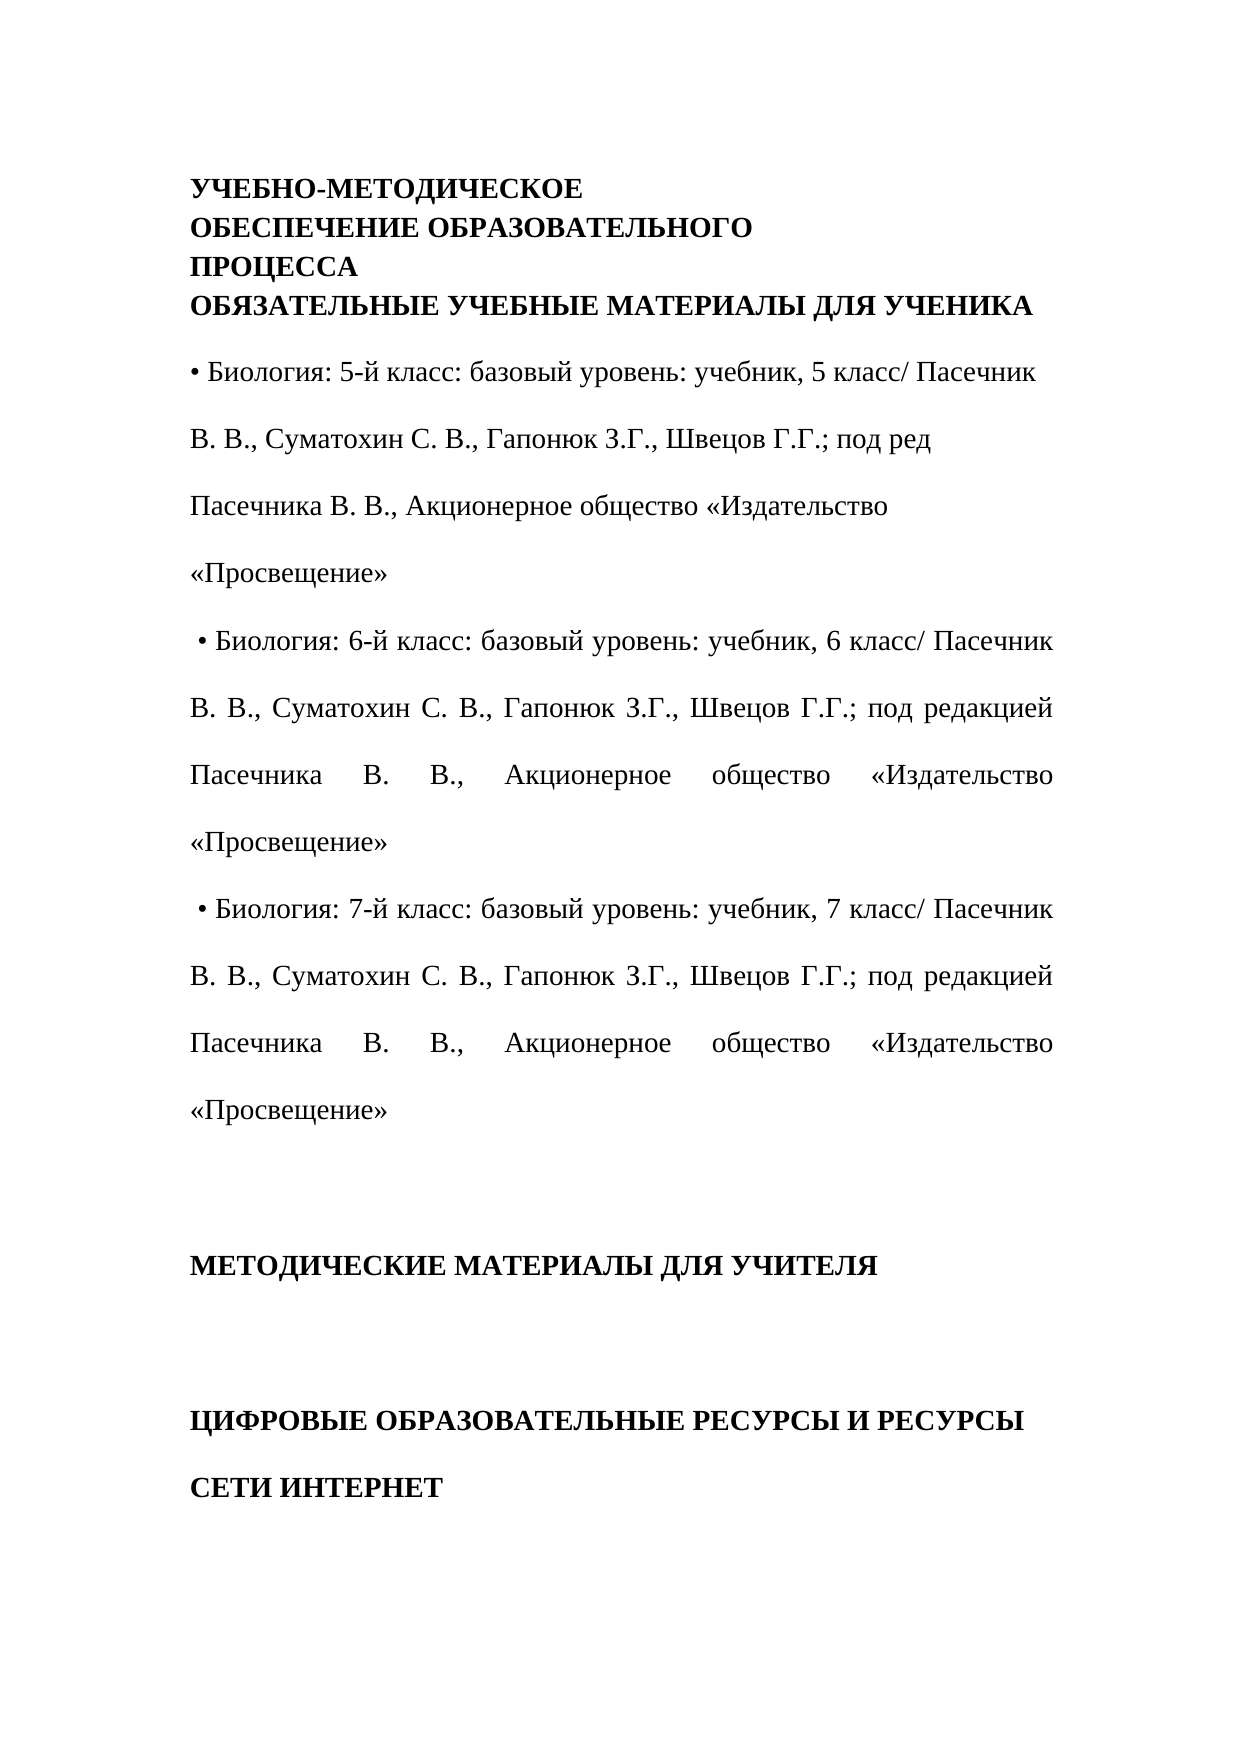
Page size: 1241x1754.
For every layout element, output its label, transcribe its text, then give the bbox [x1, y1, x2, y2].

text ОБЯЗАТЕЛЬНЫЕ УЧЕБНЫЕ МАТЕРИАЛЫ ДЛЯ УЧЕНИКА [189, 288, 1065, 321]
subtitle УЧЕБНО-МЕТОДИЧЕСКОЕ ОБЕСПЕЧЕНИЕ ОБРАЗОВАТЕЛЬНОГО ПРОЦЕССА [189, 172, 756, 282]
list Биология: 5-й класс: базовый уровень: учебник, 5 класс/ Пасечник В. В., Суматохин С. В., Гапонюк З.Г., Швецов Г.Г.; под ред Пасечника В. В., Акционерное общество «Издательство «Просвещение» [189, 354, 1047, 589]
list Биология: 7-й класс: базовый уровень: учебник, 7 класс/ Пасечник В. В., Суматохин С. В., Гапонюк З.Г., Швецов Г.Г.; под редакцией Пасечника В. В., Акционерное общество «Издательство «Просвещение» [189, 891, 1054, 1126]
text ЦИФРОВЫЕ ОБРАЗОВАТЕЛЬНЫЕ РЕСУРСЫ И РЕСУРСЫ СЕТИ ИНТЕРНЕТ [189, 1403, 1052, 1504]
subtitle МЕТОДИЧЕСКИЕ МАТЕРИАЛЫ ДЛЯ УЧИТЕЛЯ [189, 1248, 1065, 1281]
list Биология: 6-й класс: базовый уровень: учебник, 6 класс/ Пасечник В. В., Суматохин С. В., Гапонюк З.Г., Швецов Г.Г.; под редакцией Пасечника В. В., Акционерное общество «Издательство «Просвещение» [189, 623, 1054, 857]
